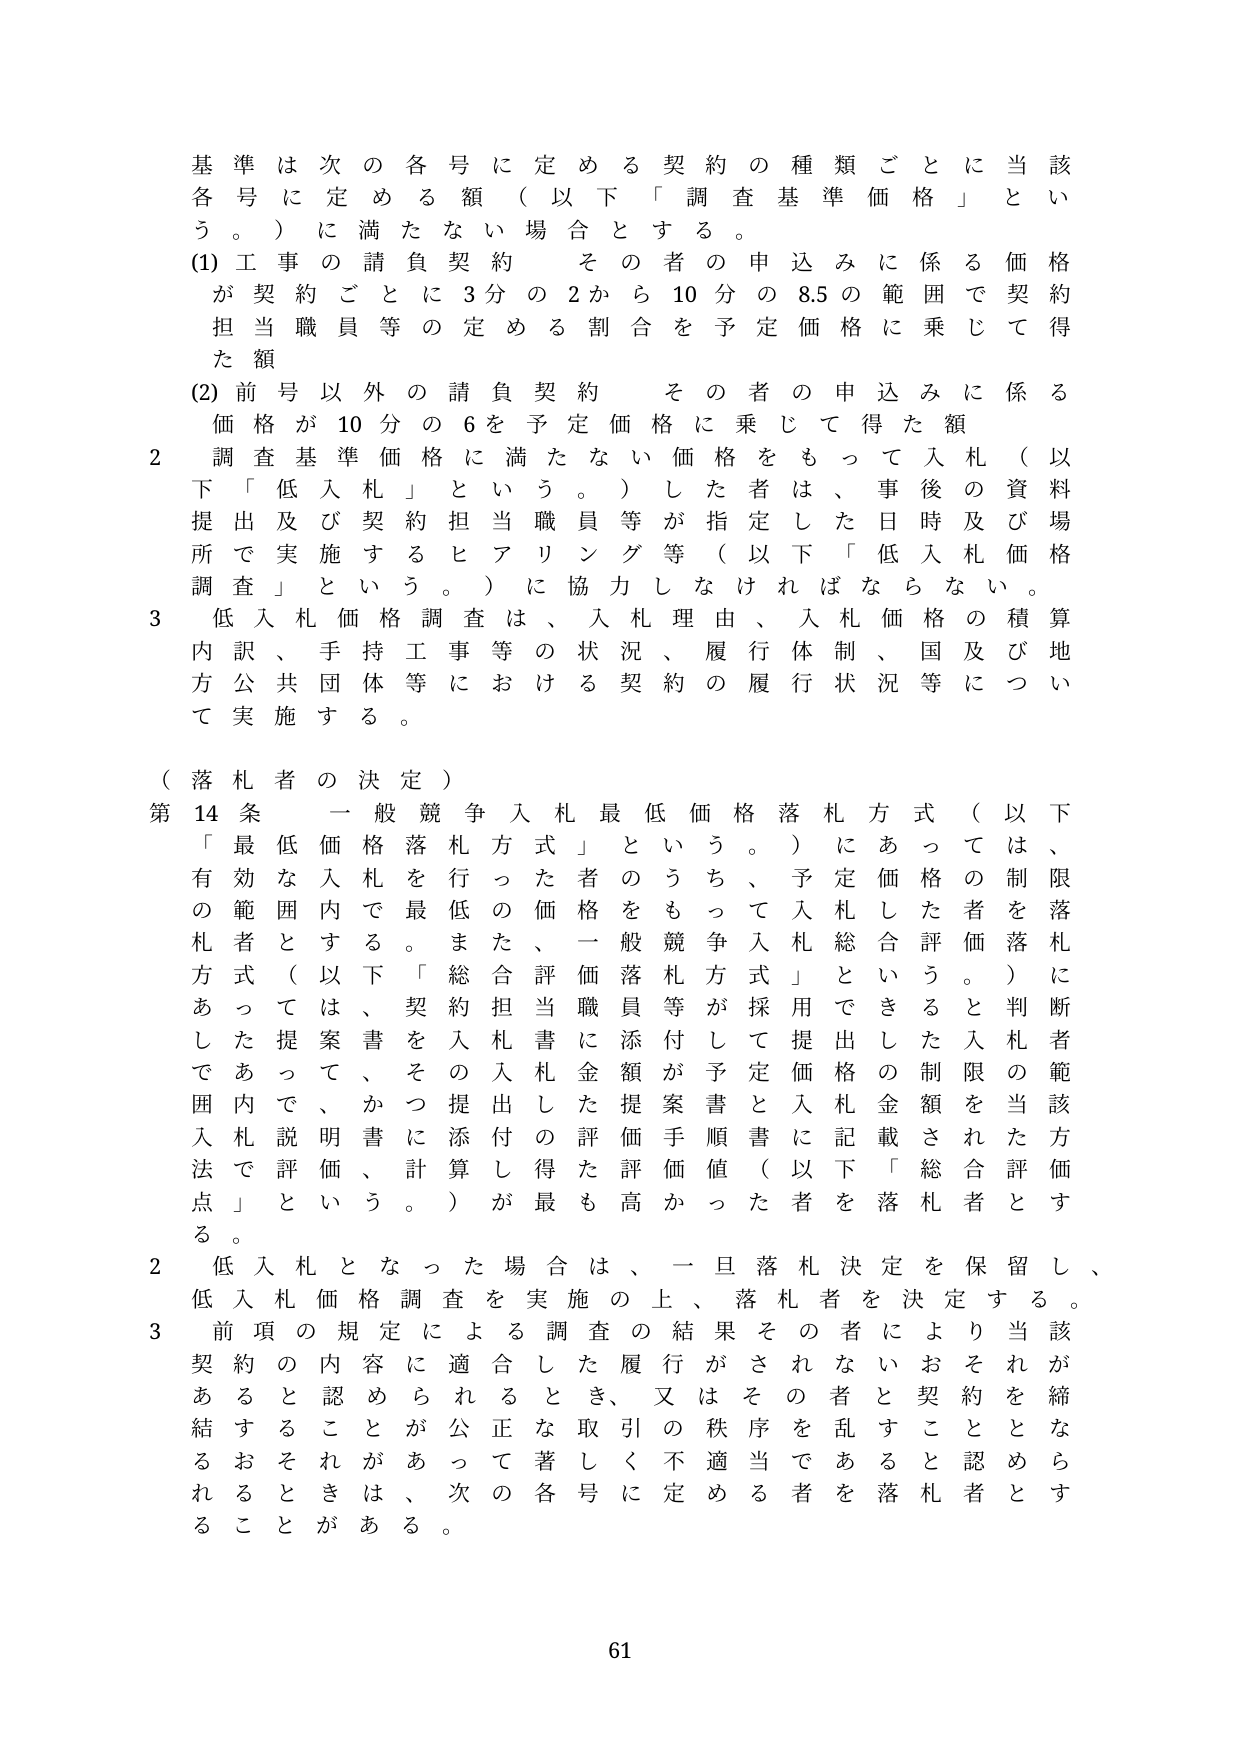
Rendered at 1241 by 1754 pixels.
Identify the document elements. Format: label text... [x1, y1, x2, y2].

text 3 低入札価格調査は、入札理由、入札価格の積算内訳、手持工事等の状況、履行体制、国及び地方公共団体等における契約の履行状況等について実施する。 [149, 601, 1091, 731]
text (1) 工事の請負契約 その者の申込みに係る価格が契約ごとに3分の2から10分の8.5の範囲で契約担当職員等の定める割合を予定価格に乗じて得た額 [170, 245, 1091, 374]
text (2) 前号以外の請負契約 その者の申込みに係る価格が10分の6を予定価格に乗じて得た額 [170, 374, 1091, 439]
text 3 前項の規定による調査の結果その者により当該契約の内容に適合した履行がされないおそれがあると認められるとき、又はその者と契約を締結することが公正な取引の秩序を乱すこととなるおそれがあって著しく不適当であると認められるときは、次の各号に定める者を落札者とすることがある。 [149, 1314, 1091, 1541]
text 第14条 一般競争入札最低価格落札方式（以下「最低価格落札方式」という。）にあっては、有効な入札を行った者のうち、予定価格の制限の範囲内で最低の価格をもって入札した者を落札者とする。また、一般競争入札総合評価落札方式（以下「総合評価落札方式」という。）にあっては、契約担当職員等が採用できると判断した提案書を入札書に添付して提出した入札者であって、その入札金額が予定価格の制限の範囲内で、かつ提出した提案書と入札金額を当該入札説明書に添付の評価手順書に記載された方法で評価、計算し得た評価値（以下「総合評価点」という。）が最も高かった者を落札者とする。 [149, 796, 1091, 1249]
text 2 調査基準価格に満たない価格をもって入札（以下「低入札」という。）した者は、事後の資料提出及び契約担当職員等が指定した日時及び場所で実施するヒアリング等（以下「低入札価格調査」という。）に協力しなければならない。 [149, 439, 1091, 601]
text 2 低入札となった場合は、一旦落札決定を保留し、低入札価格調査を実施の上、落札者を決定する。 [149, 1249, 1091, 1314]
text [149, 148, 1091, 245]
text （落札者の決定） [149, 763, 1091, 796]
